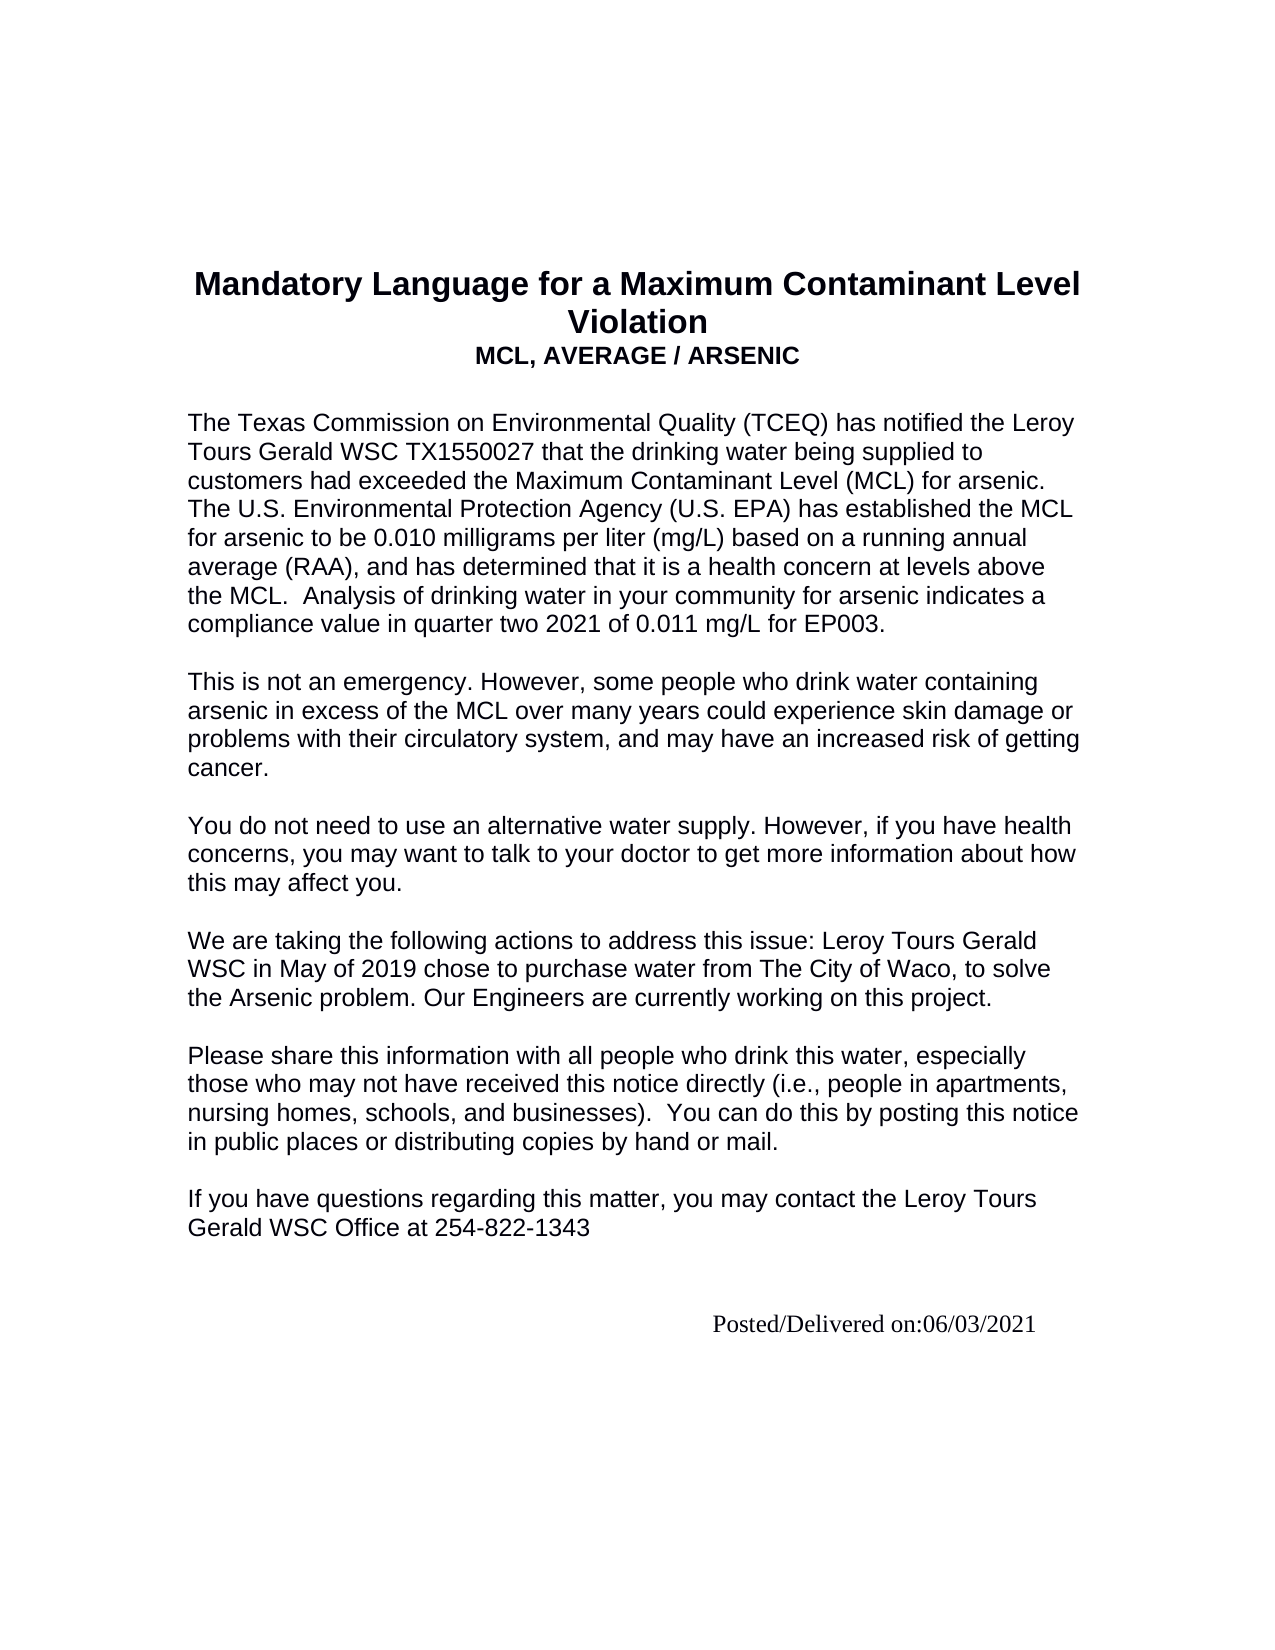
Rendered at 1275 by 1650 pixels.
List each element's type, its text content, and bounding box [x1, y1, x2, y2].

text We are taking the following actions to address this issue: Leroy Tours Gerald WSC in May of 2019 chose to purchase water from The City of Waco, to solve the Arsenic problem. Our Engineers are currently working on this project. [187, 926, 1087, 1012]
text You do not need to use an alternative water supply. However, if you have health concerns, you may want to talk to your doctor to get more information about how this may affect you. [187, 811, 1087, 897]
text This is not an emergency. However, some people who drink water containing arsenic in excess of the MCL over many years could experience skin damage or problems with their circulatory system, and may have an increased risk of getting cancer. [187, 667, 1087, 782]
text If you have questions regarding this matter, you may contact the Leroy Tours Gerald WSC Office at 254-822-1343 [187, 1184, 1087, 1242]
text MCL, AVERAGE / ARSENIC [187, 341, 1087, 370]
text Please share this information with all people who drink this water, especially those who may not have received this notice directly (i.e., people in apartments, nursing homes, schools, and businesses). You can do this by posting this notice in public places or distributing copies by hand or mail. [187, 1041, 1087, 1156]
text The Texas Commission on Environmental Quality (TCEQ) has notified the Leroy Tours Gerald WSC TX1550027 that the drinking water being supplied to customers had exceeded the Maximum Contaminant Level (MCL) for arsenic. The U.S. Environmental Protection Agency (U.S. EPA) has established the MCL for arsenic to be 0.010 milligrams per liter (mg/L) based on a running annual average (RAA), and has determined that it is a health concern at levels above the MCL. Analysis of drinking water in your community for arsenic indicates a compliance value in quarter two 2021 of 0.011 mg/L for EP003. [187, 408, 1087, 638]
text Posted/Delivered on:06/03/2021 [187, 1309, 1087, 1338]
text Mandatory Language for a Maximum Contaminant Level Violation [187, 264, 1087, 341]
